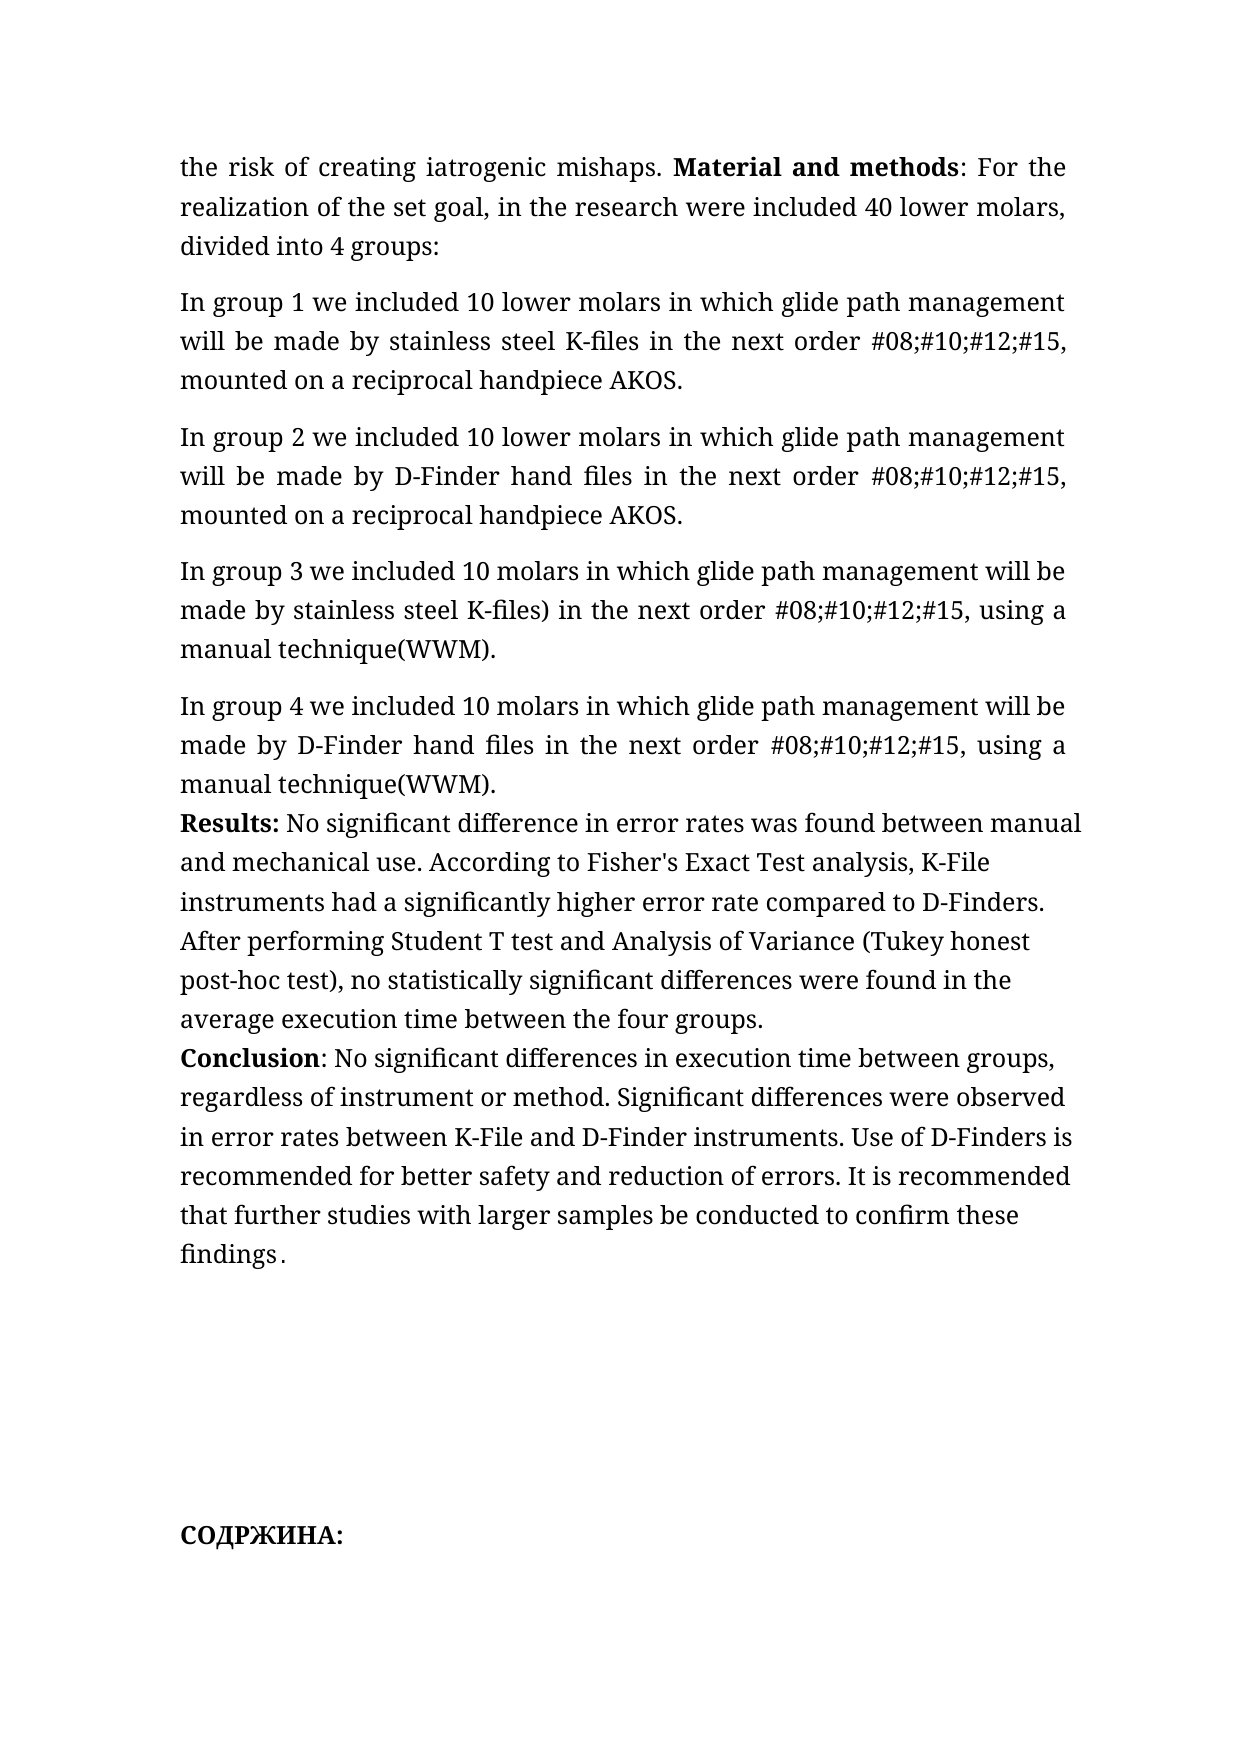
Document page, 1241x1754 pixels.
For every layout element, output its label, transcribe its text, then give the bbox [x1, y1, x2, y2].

text In group 4 we included 10 molars in which glide path management will be made by D-Finder hand files in the next order #08;#10;#12;#15, using a manual technique(WWM). [180, 688, 1066, 801]
text In group 2 we included 10 lower molars in which glide path management will be made by D-Finder hand files in the next order #08;#10;#12;#15, mounted on a reciprocal handpiece AKOS. [180, 419, 1066, 532]
text Results: No significant difference in error rates was found between manual and mechanical use. According to Fisher's Exact Test analysis, K-File instruments had a significantly higher error rate compared to D-Finders. After performing Student T test and Analysis of Variance (Tukey honest post-hoc test), no statistically significant differences were found in the average execution time between the four groups. [180, 806, 1090, 1036]
text In group 1 we included 10 lower molars in which glide path management will be made by stainless steel K-files in the next order #08;#10;#12;#15, mounted on a reciprocal handpiece AKOS. [180, 284, 1066, 397]
text In group 3 we included 10 molars in which glide path management will be made by stainless steel K-files) in the next order #08;#10;#12;#15, using a manual technique(WWM). [180, 554, 1066, 666]
text СОДРЖИНА: [180, 1518, 1066, 1552]
text Conclusion: No significant differences in execution time between groups, regardless of instrument or method. Significant differences were observed in error rates between K-File and D-Finder instruments. Use of D-Finders is recommended for better safety and reduction of errors. It is recommended that further studies with larger samples be conducted to confirm these findings. [180, 1041, 1090, 1271]
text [180, 150, 1066, 262]
